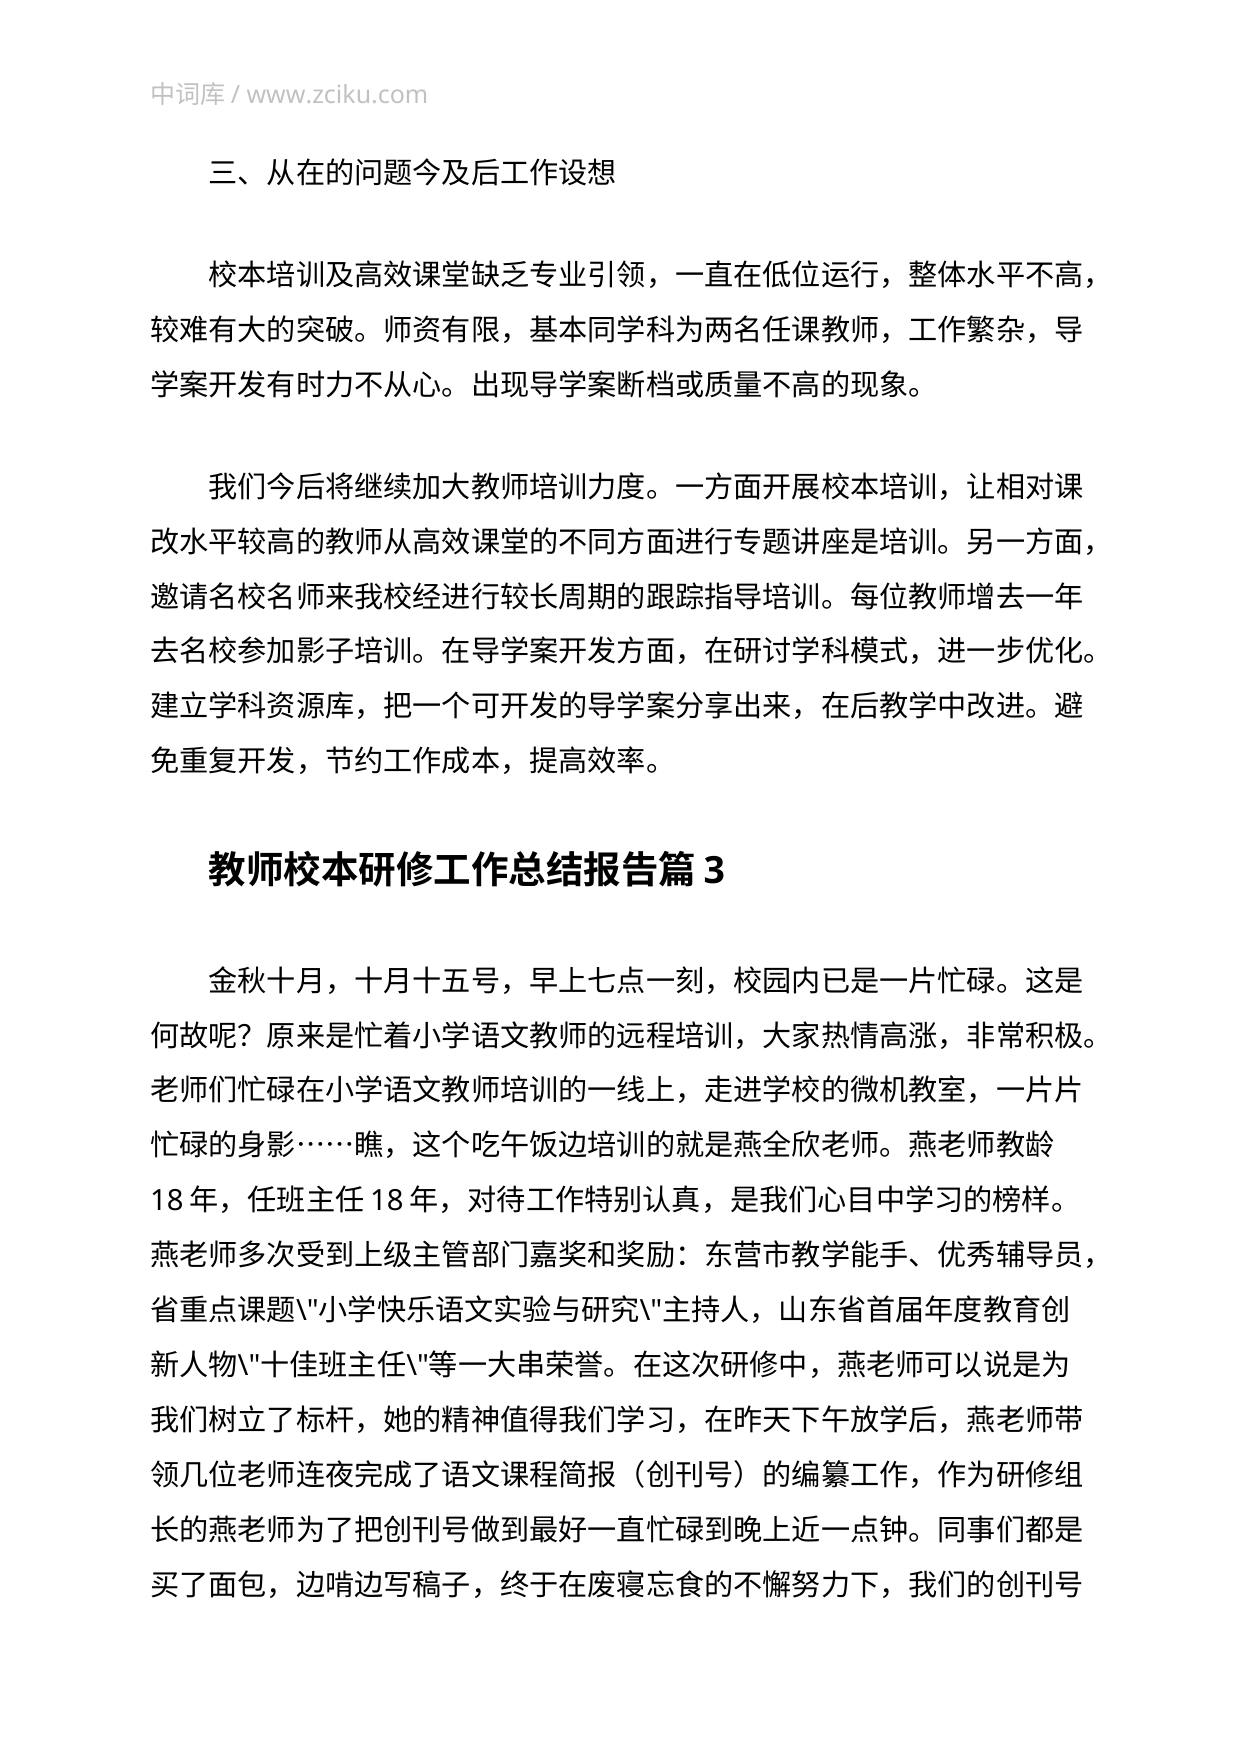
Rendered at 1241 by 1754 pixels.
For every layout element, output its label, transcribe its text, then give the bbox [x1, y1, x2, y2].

text 三、从在的问题今及后工作设想 [150, 150, 1090, 192]
text 校本培训及高效课堂缺乏专业引领，一直在低位运行，整体水平不高，较难有大的突破。师资有限，基本同学科为两名任课教师，工作繁杂，导学案开发有时力不从心。出现导学案断档或质量不高的现象。 [150, 252, 1090, 404]
text 教师校本研修工作总结报告篇3 [150, 839, 1090, 894]
text 我们今后将继续加大教师培训力度。一方面开展校本培训，让相对课改水平较高的教师从高效课堂的不同方面进行专题讲座是培训。另一方面，邀请名校名师来我校经进行较长周期的跟踪指导培训。每位教师增去一年去名校参加影子培训。在导学案开发方面，在研讨学科模式，进一步优化。建立学科资源库，把一个可开发的导学案分享出来，在后教学中改进。避免重复开发，节约工作成本，提高效率。 [150, 463, 1090, 780]
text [150, 957, 1090, 1604]
